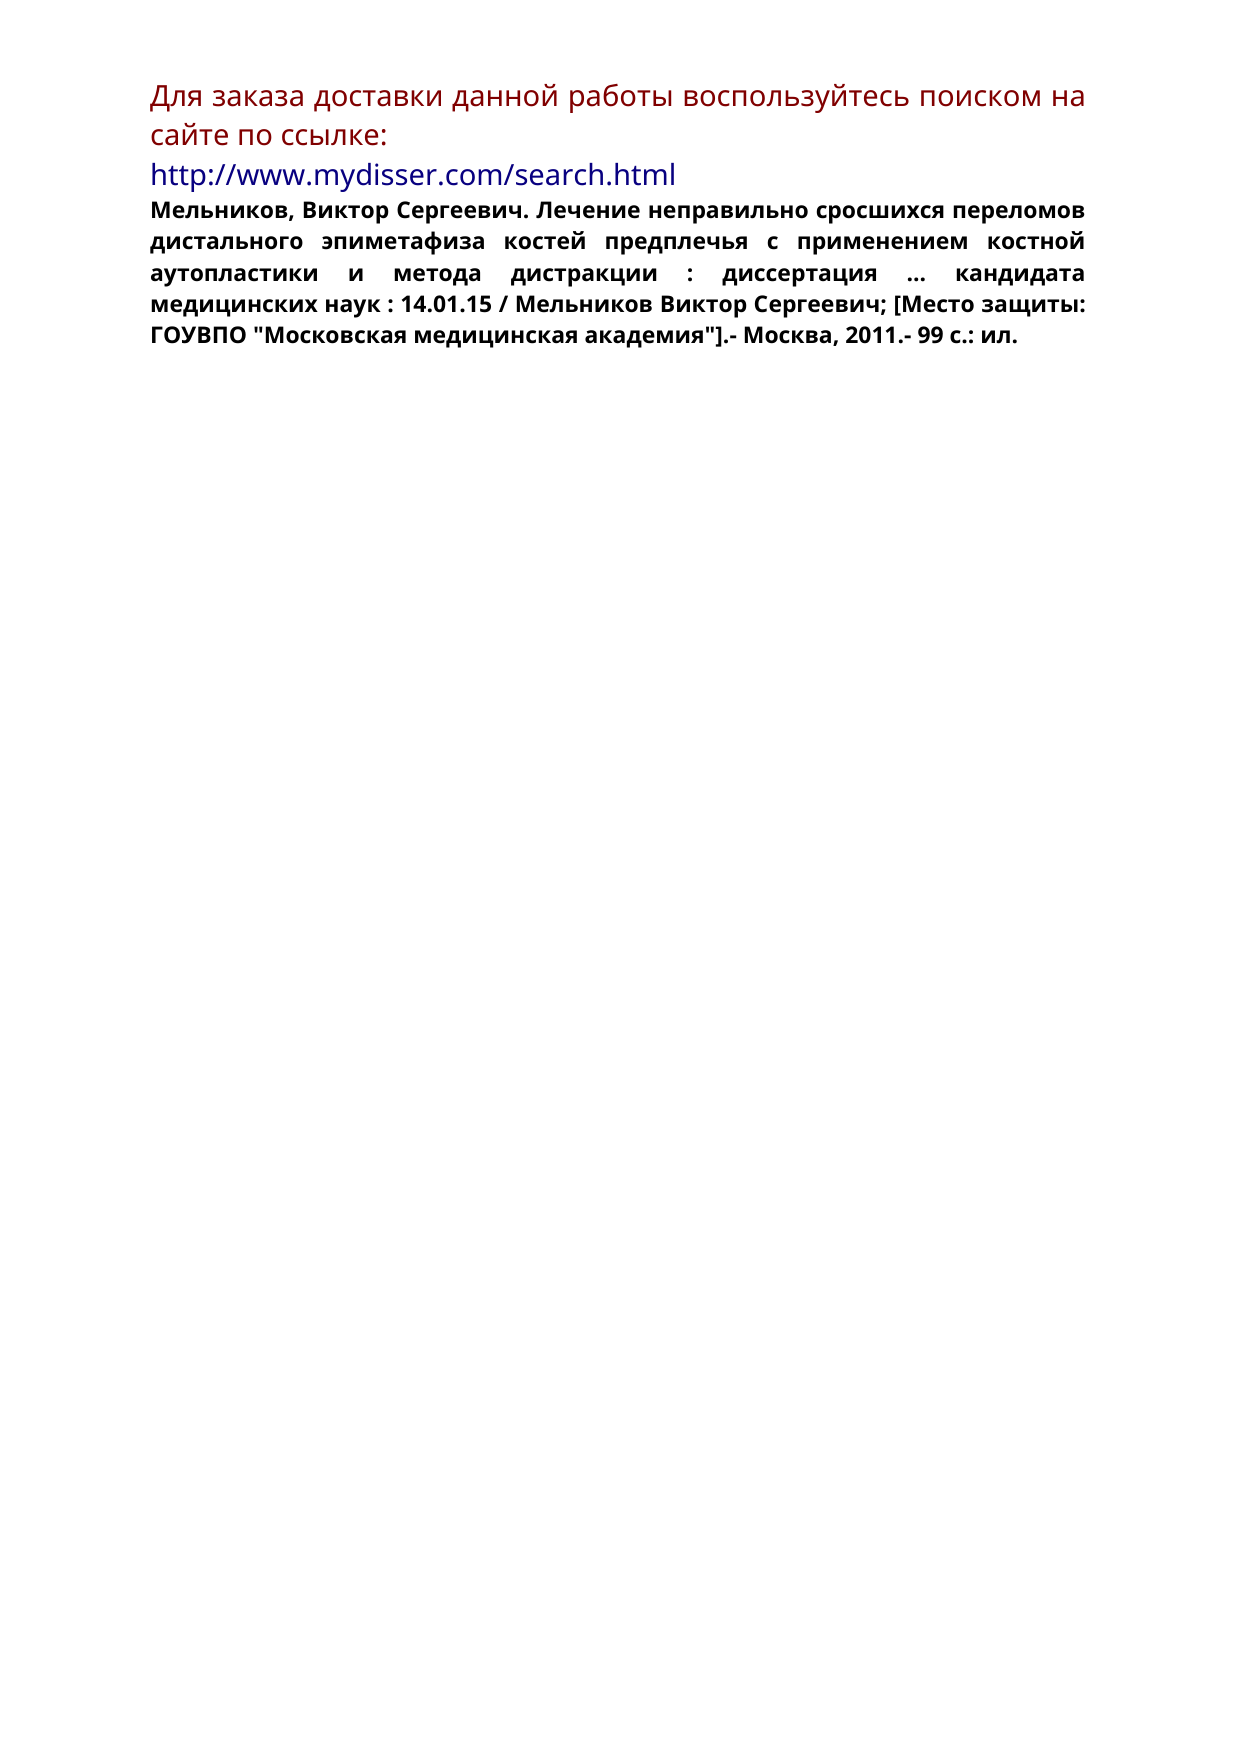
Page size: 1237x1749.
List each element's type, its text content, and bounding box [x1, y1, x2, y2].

text Мельников, Виктор Сергеевич. Лечение неправильно сросшихся переломов дистального эпиметафиза костей предплечья с применением костной аутопластики и метода дистракции : диссертация ... кандидата медицинских наук : 14.01.15 / Мельников Виктор Сергеевич; [Место защиты: ГОУВПО "Московская медицинская академия"].- Москва, 2011.- 99 с.: ил. [150, 194, 1086, 350]
